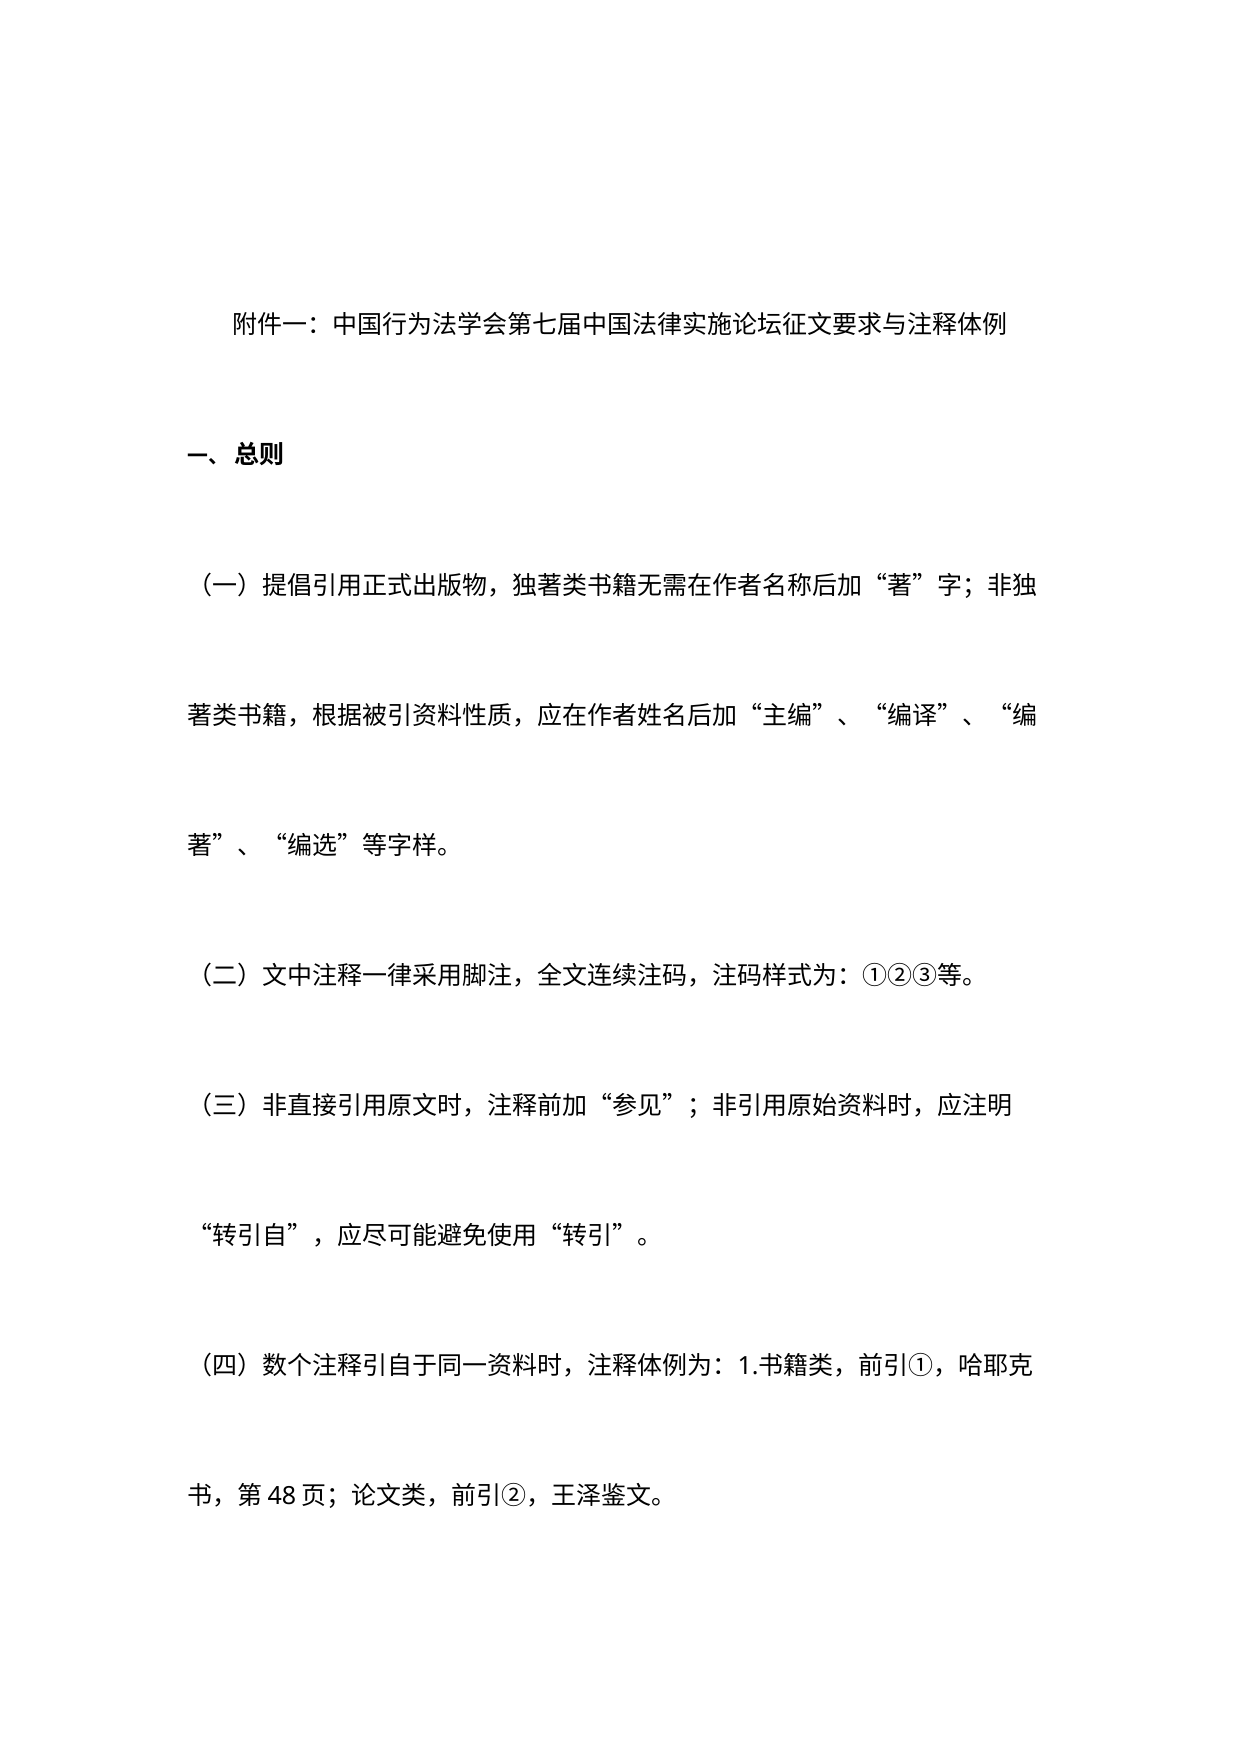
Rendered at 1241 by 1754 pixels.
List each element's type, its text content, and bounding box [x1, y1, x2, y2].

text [187, 551, 1053, 1526]
text 附件一：中国行为法学会第七届中国法律实施论坛征文要求与注释体例 [187, 290, 1053, 355]
list 总则 [187, 421, 1053, 486]
